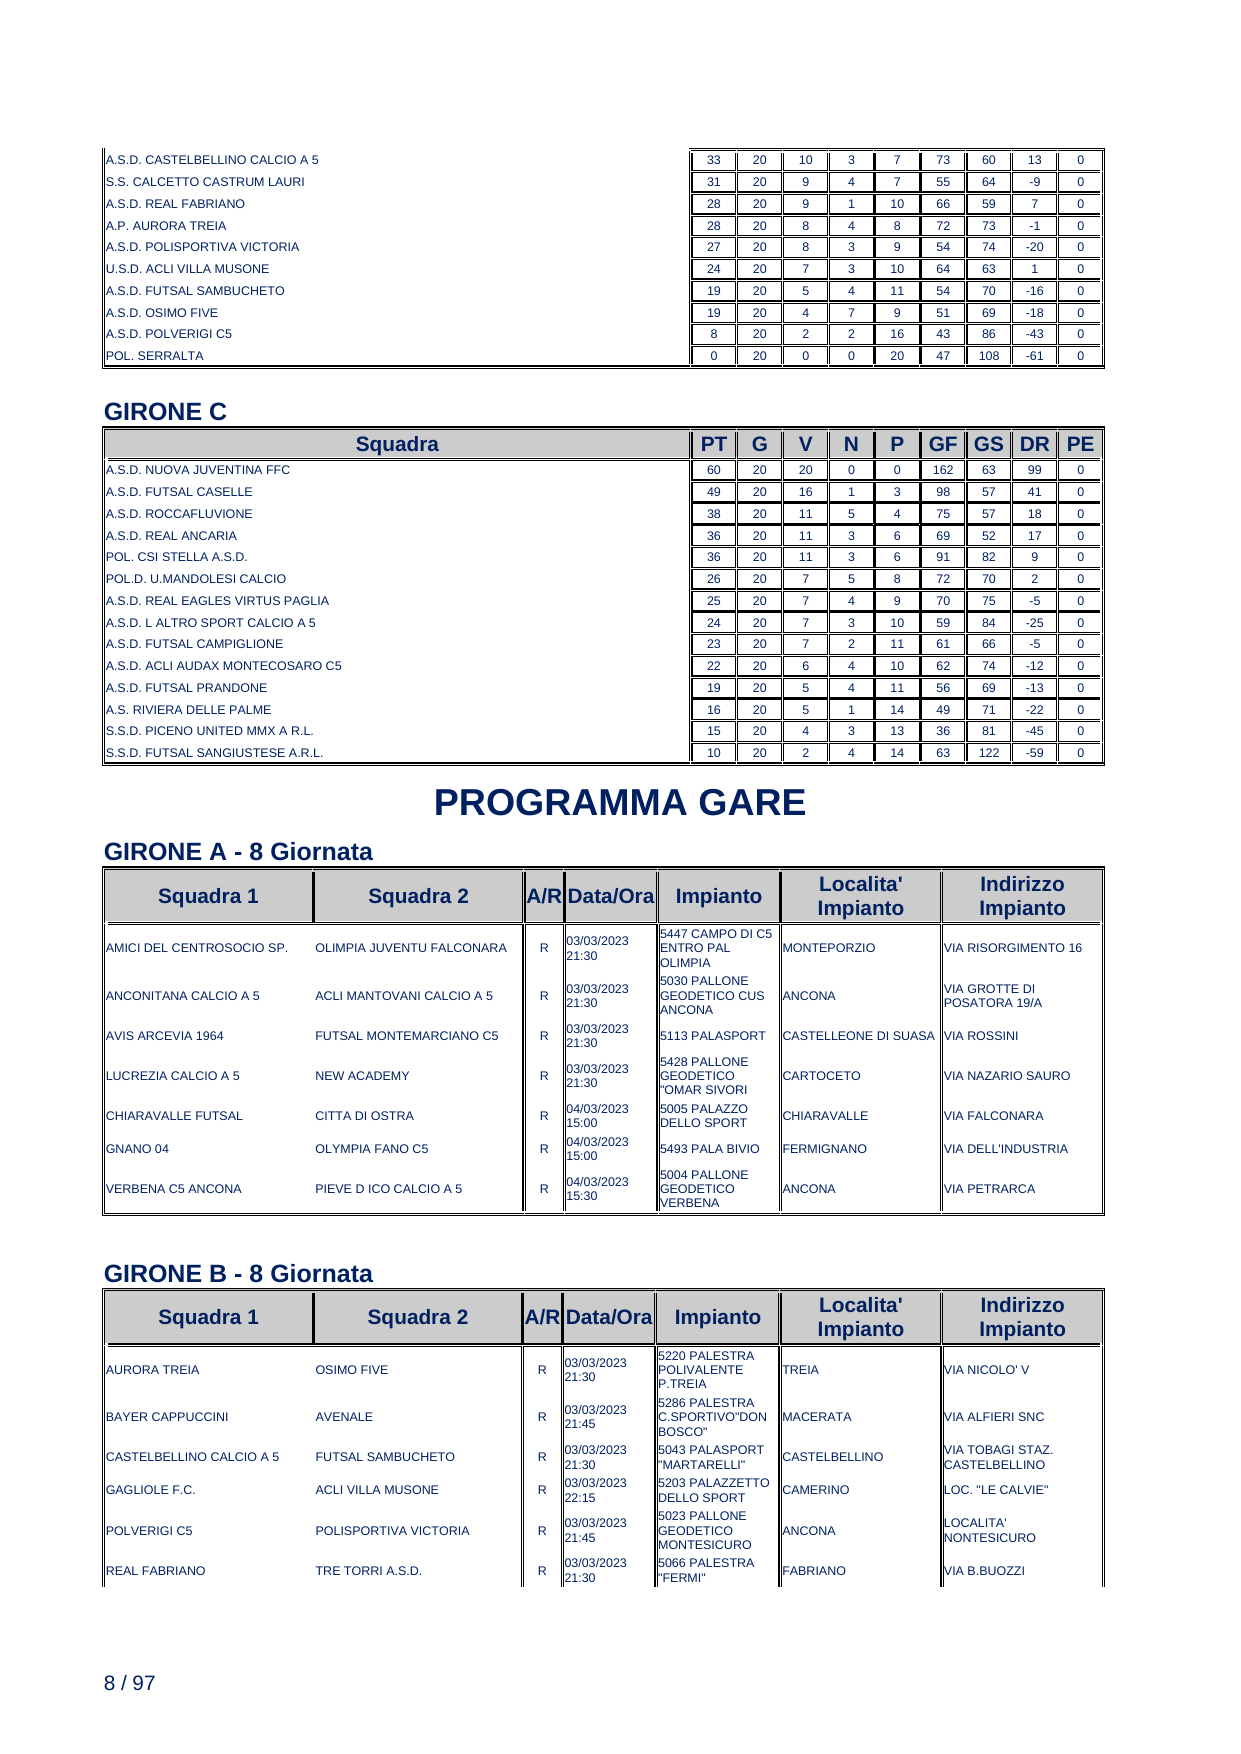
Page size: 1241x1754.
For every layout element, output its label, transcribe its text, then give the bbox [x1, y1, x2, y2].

table_cell 7 [830, 304, 873, 322]
table_cell 03/03/2023 21:45 [564, 1507, 654, 1554]
table_cell A.S.D. REAL EAGLES VIRTUS PAGLIA [105, 588, 689, 610]
table_cell 0 [1059, 545, 1102, 566]
table_cell R [524, 1394, 561, 1441]
table_cell 20 [738, 635, 781, 653]
table_cell ACLI MANTOVANI CALCIO A 5 [313, 972, 522, 1019]
table_cell 49 [922, 700, 964, 719]
table_header V [783, 430, 828, 457]
table_cell -43 [1013, 325, 1056, 344]
table_cell 0 [1058, 632, 1103, 653]
table_cell ANCONA [782, 972, 940, 1019]
table_cell 4 [830, 657, 873, 675]
table_header Data/Ora [562, 1291, 656, 1343]
table_cell 72 [922, 570, 964, 588]
table_header PE [1058, 430, 1102, 457]
table_cell 0 [1058, 322, 1103, 344]
table_cell VIA FALCONARA [943, 1100, 1102, 1132]
table_cell A.S.D. NUOVA JUVENTINA FFC [105, 458, 689, 479]
table_cell R [526, 1100, 563, 1132]
table_cell 0 [1058, 741, 1103, 762]
table_cell 8 [784, 217, 827, 235]
table_cell 0 [1059, 523, 1103, 544]
table_cell 9 [876, 304, 919, 322]
table_cell 75 [968, 592, 1010, 610]
table_cell 1 [830, 700, 873, 719]
table_cell 72 [922, 217, 964, 235]
table_cell POL. CSI STELLA A.S.D. [105, 545, 689, 566]
table_cell 5 [830, 504, 873, 523]
table_cell OLYMPIA FANO C5 [313, 1133, 522, 1165]
table_cell 84 [968, 613, 1010, 632]
table_cell CHIARAVALLE FUTSAL [105, 1100, 313, 1132]
table_cell A.S.D. FUTSAL CAMPIGLIONE [105, 632, 689, 653]
table_cell 9 [1013, 548, 1056, 566]
table_cell FUTSAL SAMBUCHETO [313, 1441, 521, 1474]
table_cell VERBENA C5 ANCONA [105, 1165, 313, 1213]
table_cell 71 [968, 700, 1010, 719]
table_cell 0 [829, 347, 874, 365]
table_cell 7 [784, 635, 827, 653]
table_cell 24 [693, 613, 735, 632]
table_cell 9 [784, 195, 827, 213]
table_header A/R [524, 868, 564, 921]
table_cell 4 [830, 592, 873, 610]
table_cell 33 [691, 151, 737, 169]
table_header Squadra 1 [105, 868, 313, 921]
table_cell 9 [876, 592, 919, 610]
table_cell 13 [1012, 151, 1058, 169]
table_cell A.S.D. CASTELBELLINO CALCIO A 5 [105, 148, 691, 169]
table_cell 03/03/2023 21:30 [564, 1347, 654, 1393]
table_header Localita' Impianto [780, 1291, 942, 1343]
table_cell 69 [922, 526, 964, 544]
table_cell 122 [966, 744, 1012, 762]
table_cell 3 [830, 722, 873, 741]
table_cell GNANO 04 [105, 1133, 313, 1165]
table_cell 162 [922, 461, 964, 479]
table_cell A.S.D. FUTSAL CASELLE [105, 479, 689, 501]
table_cell 18 [1013, 504, 1056, 523]
table_cell R [526, 1052, 563, 1099]
table_cell 69 [968, 679, 1010, 697]
table_cell POLISPORTIVA VICTORIA [313, 1507, 521, 1554]
table_header Impianto [656, 1289, 780, 1343]
table_cell 0 [876, 461, 919, 479]
table_cell 51 [922, 304, 964, 322]
table_cell 6 [784, 657, 827, 675]
table_cell 63 [920, 741, 966, 762]
table_cell 20 [738, 260, 781, 278]
table_cell 20 [738, 570, 781, 588]
table_cell 10 [876, 657, 919, 675]
table_cell 5030 PALLONE GEODETICO CUS ANCONA [660, 972, 779, 1019]
table_cell 20 [738, 700, 781, 719]
table_cell TRE TORRI A.S.D. [313, 1554, 521, 1587]
table_cell 66 [968, 635, 1010, 653]
table_cell 20 [738, 325, 781, 344]
table_header Squadra 2 [313, 868, 524, 921]
table_cell A.S.D. OSIMO FIVE [105, 300, 689, 322]
table_cell VIA DELL'INDUSTRIA [943, 1133, 1102, 1165]
table_cell 57 [968, 504, 1010, 523]
table_cell S.S.D. PICENO UNITED MMX A R.L. [105, 719, 689, 741]
table_cell 0 [1058, 257, 1103, 278]
table_cell 03/03/2023 21:30 [566, 1019, 656, 1052]
table_cell 14 [874, 744, 920, 762]
table_cell NEW ACADEMY [313, 1052, 522, 1099]
table_cell 0 [830, 461, 873, 479]
table_cell 7 [1013, 195, 1056, 213]
table_cell 54 [922, 282, 964, 300]
table_cell 11 [784, 504, 827, 523]
table_cell 4 [830, 173, 873, 191]
table_cell CASTELBELLINO [782, 1441, 940, 1474]
table_cell AVIS ARCEVIA 1964 [105, 1019, 313, 1052]
table_cell 26 [693, 570, 735, 588]
table_cell 6 [876, 526, 919, 544]
table_cell 10 [783, 151, 828, 169]
table_cell 19 [693, 282, 735, 300]
table_cell 7 [784, 570, 827, 588]
table_cell 20 [738, 613, 781, 632]
table_cell 20 [738, 238, 781, 257]
table_cell 70 [922, 592, 964, 610]
table_cell 10 [876, 195, 919, 213]
table_cell 19 [693, 679, 735, 697]
table_cell 5023 PALLONE GEODETICO MONTESICURO [658, 1507, 778, 1554]
table_cell 7 [874, 149, 920, 169]
table_cell 108 [966, 347, 1012, 365]
table_cell -12 [1013, 657, 1056, 675]
table_cell R [524, 1441, 561, 1474]
table_cell 4 [876, 504, 919, 523]
table_cell 99 [1013, 461, 1056, 479]
table_cell -25 [1013, 613, 1056, 632]
table_cell 4 [829, 744, 874, 762]
table_cell POL. SERRALTA [105, 344, 691, 365]
table_cell 7 [784, 260, 827, 278]
table_cell 0 [1059, 610, 1102, 632]
table_cell 04/03/2023 15:30 [564, 1165, 658, 1213]
table_header N [829, 428, 874, 457]
table_cell 36 [922, 722, 964, 741]
table_cell S.S.D. FUTSAL SANGIUSTESE A.R.L. [105, 741, 691, 762]
text PROGRAMMA GARE [103, 780, 1137, 823]
table_cell 0 [1059, 300, 1102, 322]
table_cell 20 [738, 217, 781, 235]
table_cell 5 [784, 700, 827, 719]
table_cell 0 [1059, 213, 1102, 235]
table_cell 10 [876, 613, 919, 632]
table_cell 03/03/2023 21:30 [566, 925, 656, 972]
table_cell 20 [738, 173, 781, 191]
table_cell 04/03/2023 15:00 [566, 1133, 656, 1165]
table_cell 1 [1013, 260, 1056, 278]
table_cell 1 [830, 483, 873, 501]
table_cell 8 [876, 217, 919, 235]
table_cell 0 [1058, 235, 1103, 257]
table_cell 5447 CAMPO DI C5 ENTRO PAL OLIMPIA [660, 925, 779, 972]
table_cell ANCONITANA CALCIO A 5 [105, 972, 313, 1019]
table_cell A.S.D. POLVERIGI C5 [105, 322, 689, 344]
table_cell -5 [1013, 635, 1056, 653]
table_cell POLVERIGI C5 [105, 1507, 313, 1554]
table_cell 31 [693, 173, 735, 191]
table_cell 10 [876, 260, 919, 278]
table_cell 20 [738, 548, 781, 566]
table_cell 3 [830, 238, 873, 257]
table_cell A.S.D. REAL ANCARIA [105, 523, 689, 544]
table_cell -22 [1013, 700, 1056, 719]
table_cell 03/03/2023 21:30 [566, 972, 656, 1019]
table_header Data/Ora [564, 870, 658, 921]
table_cell A.S.D. REAL FABRIANO [105, 191, 689, 213]
table_header GF [920, 428, 966, 457]
table_cell 3 [830, 260, 873, 278]
text GIRONE A - 8 Giornata [103, 837, 1137, 866]
table_cell POL.D. U.MANDOLESI CALCIO [105, 566, 689, 588]
table_cell 2 [830, 635, 873, 653]
table_cell 20 [738, 592, 781, 610]
table_cell 3 [830, 526, 873, 544]
table_cell 70 [968, 570, 1010, 588]
table_cell 27 [693, 238, 735, 257]
table_cell 60 [966, 151, 1012, 169]
table_cell 28 [693, 195, 735, 213]
table_header Indirizzo Impianto [942, 1291, 1102, 1343]
table_cell R [524, 1165, 564, 1213]
table_cell S.S. CALCETTO CASTRUM LAURI [105, 170, 689, 191]
table_cell VIA GROTTE DI POSATORA 19/A [943, 972, 1102, 1019]
table_cell 4 [784, 722, 827, 741]
table_cell 74 [968, 238, 1010, 257]
table_cell 20 [738, 483, 781, 501]
table_cell OSIMO FIVE [313, 1347, 521, 1393]
table_cell 59 [922, 613, 964, 632]
table_cell LOCALITA' NONTESICURO [944, 1507, 1102, 1554]
table_cell 74 [968, 657, 1010, 675]
table_cell 61 [922, 635, 964, 653]
table_cell 17 [1013, 526, 1056, 544]
table_cell 47 [920, 344, 966, 365]
table_cell 9 [876, 238, 919, 257]
table_cell A.S.D. L ALTRO SPORT CALCIO A 5 [105, 610, 689, 632]
table_cell CASTELLEONE DI SUASA [782, 1019, 940, 1052]
table_cell 36 [693, 526, 735, 544]
table_cell AVENALE [313, 1394, 521, 1441]
table_cell 3 [829, 149, 874, 169]
table_cell 0 [1059, 278, 1102, 300]
table_cell 1 [830, 195, 873, 213]
table_cell 63 [968, 260, 1010, 278]
table_cell 10 [691, 744, 737, 762]
table_header A/R [522, 1291, 562, 1343]
table_cell CASTELBELLINO CALCIO A 5 [105, 1441, 313, 1474]
table_cell 25 [693, 592, 735, 610]
table_cell VIA ALFIERI SNC [944, 1394, 1102, 1441]
table_cell 59 [968, 195, 1010, 213]
table_cell LOC. "LE CALVIE" [944, 1474, 1102, 1507]
table_cell R [524, 1554, 561, 1587]
table_cell 64 [922, 260, 964, 278]
table_cell R [524, 1474, 561, 1507]
table_cell 20 [738, 461, 781, 479]
table_header DR [1012, 430, 1058, 457]
table_cell 20 [738, 195, 781, 213]
table_cell A.S.D. FUTSAL SAMBUCHETO [105, 278, 689, 300]
table_cell 16 [693, 700, 735, 719]
table_cell 64 [968, 173, 1010, 191]
table_cell 03/03/2023 21:45 [564, 1394, 654, 1441]
table_cell FUTSAL MONTEMARCIANO C5 [313, 1019, 522, 1052]
table_cell 13 [876, 722, 919, 741]
table_cell -61 [1012, 347, 1058, 365]
table_cell A.S.D. ACLI AUDAX MONTECOSARO C5 [105, 654, 689, 675]
table_cell 0 [1058, 344, 1103, 365]
table_cell 5004 PALLONE GEODETICO VERBENA [658, 1165, 780, 1213]
table_cell 8 [784, 238, 827, 257]
table_cell 5 [830, 570, 873, 588]
table_cell VIA NICOLO' V [944, 1343, 1102, 1393]
table_cell 69 [968, 304, 1010, 322]
table_cell 41 [1013, 483, 1056, 501]
table_cell 2 [830, 325, 873, 344]
table_header Localita' Impianto [780, 870, 941, 921]
table_cell 22 [693, 657, 735, 675]
table_cell 0 [1059, 675, 1102, 697]
table_cell -18 [1013, 304, 1056, 322]
table_header Squadra [105, 428, 691, 457]
table_cell LUCREZIA CALCIO A 5 [105, 1052, 313, 1099]
table_cell 5203 PALAZZETTO DELLO SPORT [658, 1474, 778, 1507]
table_cell 66 [922, 195, 964, 213]
table_cell R [524, 1507, 561, 1554]
table_header GS [966, 430, 1012, 457]
table_cell 63 [968, 461, 1010, 479]
table_cell 7 [784, 592, 827, 610]
table_cell 20 [738, 526, 781, 544]
table_cell 52 [968, 526, 1010, 544]
table_cell 0 [1058, 719, 1103, 741]
table_cell -5 [1013, 592, 1056, 610]
table_cell VIA RISORGIMENTO 16 [943, 921, 1102, 972]
table_cell VIA TOBAGI STAZ. CASTELBELLINO [944, 1441, 1102, 1474]
table_cell 82 [968, 548, 1010, 566]
table_cell ANCONA [780, 1165, 941, 1213]
table_cell 5 [784, 282, 827, 300]
table_header G [737, 430, 783, 457]
table_cell 03/03/2023 21:30 [564, 1554, 654, 1587]
table_cell 16 [876, 325, 919, 344]
table_cell A.S. RIVIERA DELLE PALME [105, 697, 689, 719]
table_cell 0 [1059, 191, 1102, 213]
table_cell TREIA [782, 1347, 940, 1393]
table_cell 04/03/2023 15:00 [566, 1100, 656, 1132]
table_cell 2 [1013, 570, 1056, 588]
table_cell 0 [1059, 654, 1102, 675]
table_cell CARTOCETO [782, 1052, 940, 1099]
table_cell 20 [737, 151, 783, 169]
table_cell A.P. AURORA TREIA [105, 213, 689, 235]
table_header Indirizzo Impianto [941, 870, 1102, 921]
table_cell A.S.D. ROCCAFLUVIONE [105, 501, 689, 523]
table_cell CHIARAVALLE [782, 1100, 940, 1132]
table_cell 6 [876, 548, 919, 566]
table_cell CAMERINO [782, 1474, 940, 1507]
table_cell 11 [876, 679, 919, 697]
table_cell 98 [922, 483, 964, 501]
table_cell 43 [922, 325, 964, 344]
table_cell 20 [737, 744, 783, 762]
table_cell 9 [784, 173, 827, 191]
table_cell 0 [1059, 697, 1102, 719]
table_cell 23 [693, 635, 735, 653]
table_cell 20 [737, 347, 783, 365]
table_cell 86 [968, 325, 1010, 344]
table_cell 8 [693, 325, 735, 344]
table_header PT [691, 430, 737, 457]
table_cell GAGLIOLE F.C. [105, 1474, 313, 1507]
table_cell 2 [783, 744, 828, 762]
table_cell FERMIGNANO [782, 1133, 940, 1165]
table_cell R [526, 972, 563, 1019]
table_cell 0 [1059, 566, 1102, 588]
table_cell 0 [1058, 151, 1102, 169]
table_cell 20 [738, 282, 781, 300]
table_cell 20 [784, 461, 827, 479]
table_cell 3 [830, 613, 873, 632]
table_cell R [526, 1133, 563, 1165]
table_cell 03/03/2023 22:15 [564, 1474, 654, 1507]
table_cell -20 [1013, 238, 1056, 257]
table_cell AURORA TREIA [105, 1343, 313, 1393]
table_cell 11 [784, 548, 827, 566]
table_cell 3 [830, 548, 873, 566]
table_cell 54 [922, 238, 964, 257]
table_header Squadra 1 [105, 1291, 313, 1343]
table_cell 20 [738, 504, 781, 523]
table_cell VIA B.BUOZZI [944, 1554, 1102, 1587]
table_header P [874, 428, 920, 457]
table_cell VIA NAZARIO SAURO [943, 1052, 1102, 1099]
table_cell 5286 PALESTRA C.SPORTIVO"DON BOSCO" [658, 1394, 778, 1441]
table_header Squadra 2 [313, 1291, 522, 1343]
table_cell 38 [693, 504, 735, 523]
table_cell 4 [830, 282, 873, 300]
table_cell 16 [784, 483, 827, 501]
table_cell MACERATA [782, 1394, 940, 1441]
table_cell 5220 PALESTRA POLIVALENTE P.TREIA [658, 1347, 778, 1393]
table_cell 75 [922, 504, 964, 523]
table_cell 28 [693, 217, 735, 235]
table_cell 14 [876, 700, 919, 719]
table_cell -13 [1013, 679, 1056, 697]
table_cell U.S.D. ACLI VILLA MUSONE [105, 257, 689, 278]
table_cell R [526, 1019, 563, 1052]
table_cell 4 [830, 217, 873, 235]
table_cell 3 [876, 483, 919, 501]
table_cell 5 [784, 679, 827, 697]
table_cell MONTEPORZIO [782, 925, 940, 972]
table_cell -45 [1013, 722, 1056, 741]
table_cell 7 [876, 173, 919, 191]
table_cell 55 [922, 173, 964, 191]
table_cell 20 [874, 347, 920, 365]
table_cell BAYER CAPPUCCINI [105, 1394, 313, 1441]
table_cell 4 [830, 679, 873, 697]
table_cell 24 [693, 260, 735, 278]
table_cell OLIMPIA JUVENTU FALCONARA [313, 925, 522, 972]
table_cell 5005 PALAZZO DELLO SPORT [660, 1100, 779, 1132]
table_cell -1 [1013, 217, 1056, 235]
table_cell R [524, 1347, 561, 1393]
table_cell A.S.D. FUTSAL PRANDONE [105, 675, 689, 697]
table_cell A.S.D. POLISPORTIVA VICTORIA [105, 235, 689, 257]
table_cell 11 [784, 526, 827, 544]
table_cell 5493 PALA BIVIO [660, 1133, 779, 1165]
table_cell 0 [1059, 458, 1102, 479]
table_cell 20 [738, 304, 781, 322]
table_cell 20 [738, 722, 781, 741]
table_cell R [526, 925, 563, 972]
table_cell FABRIANO [782, 1554, 940, 1587]
table_cell 81 [968, 722, 1010, 741]
table_cell 7 [784, 613, 827, 632]
table_cell 4 [784, 304, 827, 322]
table_cell 91 [922, 548, 964, 566]
table_cell ACLI VILLA MUSONE [313, 1474, 521, 1507]
table_cell 0 [783, 347, 828, 365]
table_cell 36 [693, 548, 735, 566]
table_cell 8 [876, 570, 919, 588]
table_cell 49 [693, 483, 735, 501]
table_cell 73 [968, 217, 1010, 235]
table_cell 03/03/2023 21:30 [564, 1441, 654, 1474]
table_cell VIA PETRARCA [941, 1165, 1102, 1213]
table_cell 0 [1059, 170, 1102, 191]
table_cell CITTA DI OSTRA [313, 1100, 522, 1132]
table_cell 11 [876, 635, 919, 653]
table_cell 5043 PALASPORT "MARTARELLI" [658, 1441, 778, 1474]
table_cell 11 [876, 282, 919, 300]
table_cell 20 [738, 657, 781, 675]
table_cell REAL FABRIANO [105, 1554, 313, 1587]
table_cell -59 [1012, 744, 1058, 762]
table_cell 62 [922, 657, 964, 675]
table_cell 15 [693, 722, 735, 741]
text GIRONE C [103, 397, 1137, 426]
table_cell AMICI DEL CENTROSOCIO SP. [105, 921, 313, 972]
table_cell 20 [738, 679, 781, 697]
table_cell 19 [693, 304, 735, 322]
table_cell 73 [920, 149, 966, 169]
table_cell 5428 PALLONE GEODETICO "OMAR SIVORI [660, 1052, 779, 1099]
table_cell 0 [1059, 501, 1102, 523]
table_cell 56 [922, 679, 964, 697]
table_cell PIEVE D ICO CALCIO A 5 [313, 1165, 524, 1213]
table_cell 5113 PALASPORT [660, 1019, 779, 1052]
table_cell 0 [1059, 479, 1102, 501]
table_cell 60 [693, 461, 735, 479]
table_cell -9 [1013, 173, 1056, 191]
table_cell 0 [1059, 588, 1102, 610]
table_cell 03/03/2023 21:30 [566, 1052, 656, 1099]
table_cell VIA ROSSINI [943, 1019, 1102, 1052]
text GIRONE B - 8 Giornata [103, 1259, 1137, 1288]
table_cell 57 [968, 483, 1010, 501]
table_cell 0 [691, 347, 737, 365]
table_header Impianto [658, 868, 780, 921]
table_cell 2 [784, 325, 827, 344]
table_cell ANCONA [782, 1507, 940, 1554]
table_cell 70 [968, 282, 1010, 300]
table_cell -16 [1013, 282, 1056, 300]
table_cell 5066 PALESTRA "FERMI" [658, 1554, 778, 1587]
